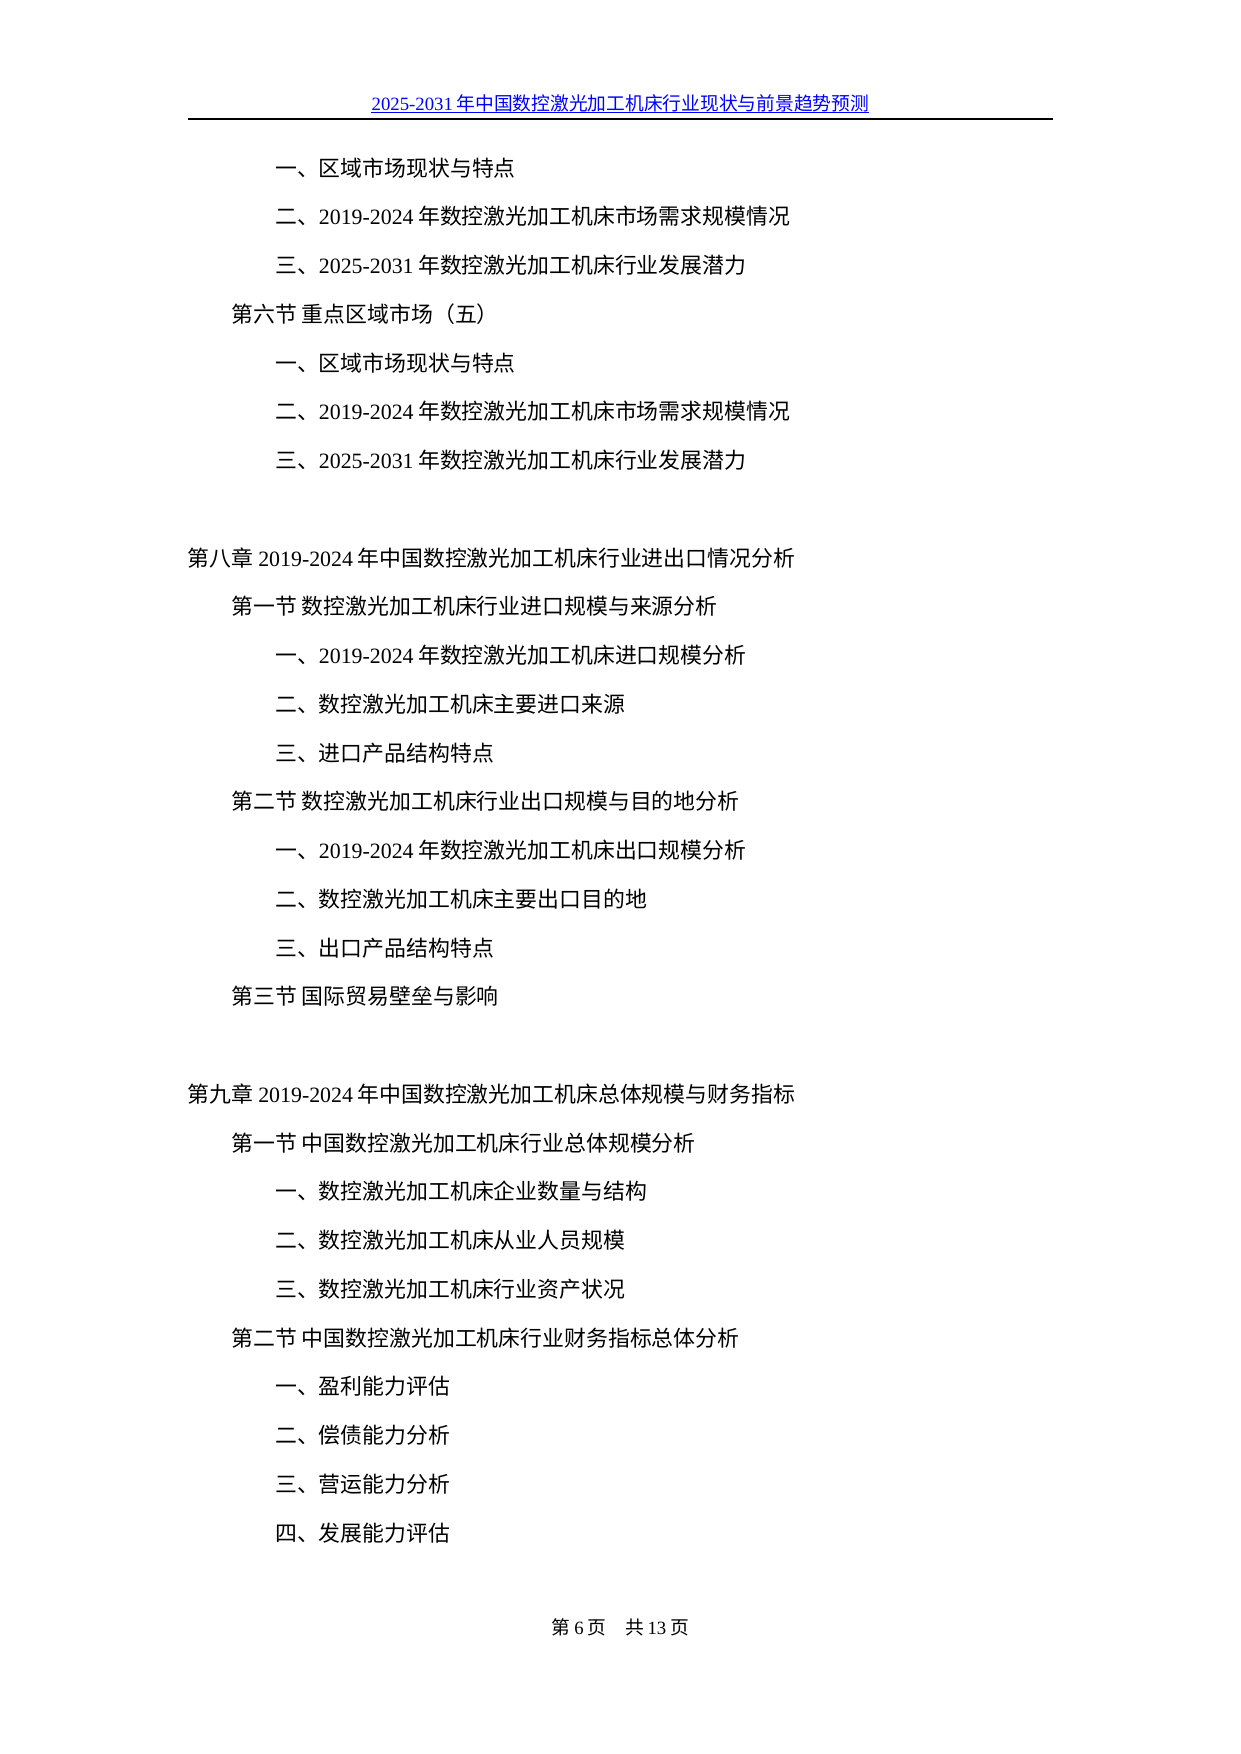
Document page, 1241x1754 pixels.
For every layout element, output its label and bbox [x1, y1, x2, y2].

text [187, 150, 1053, 1548]
